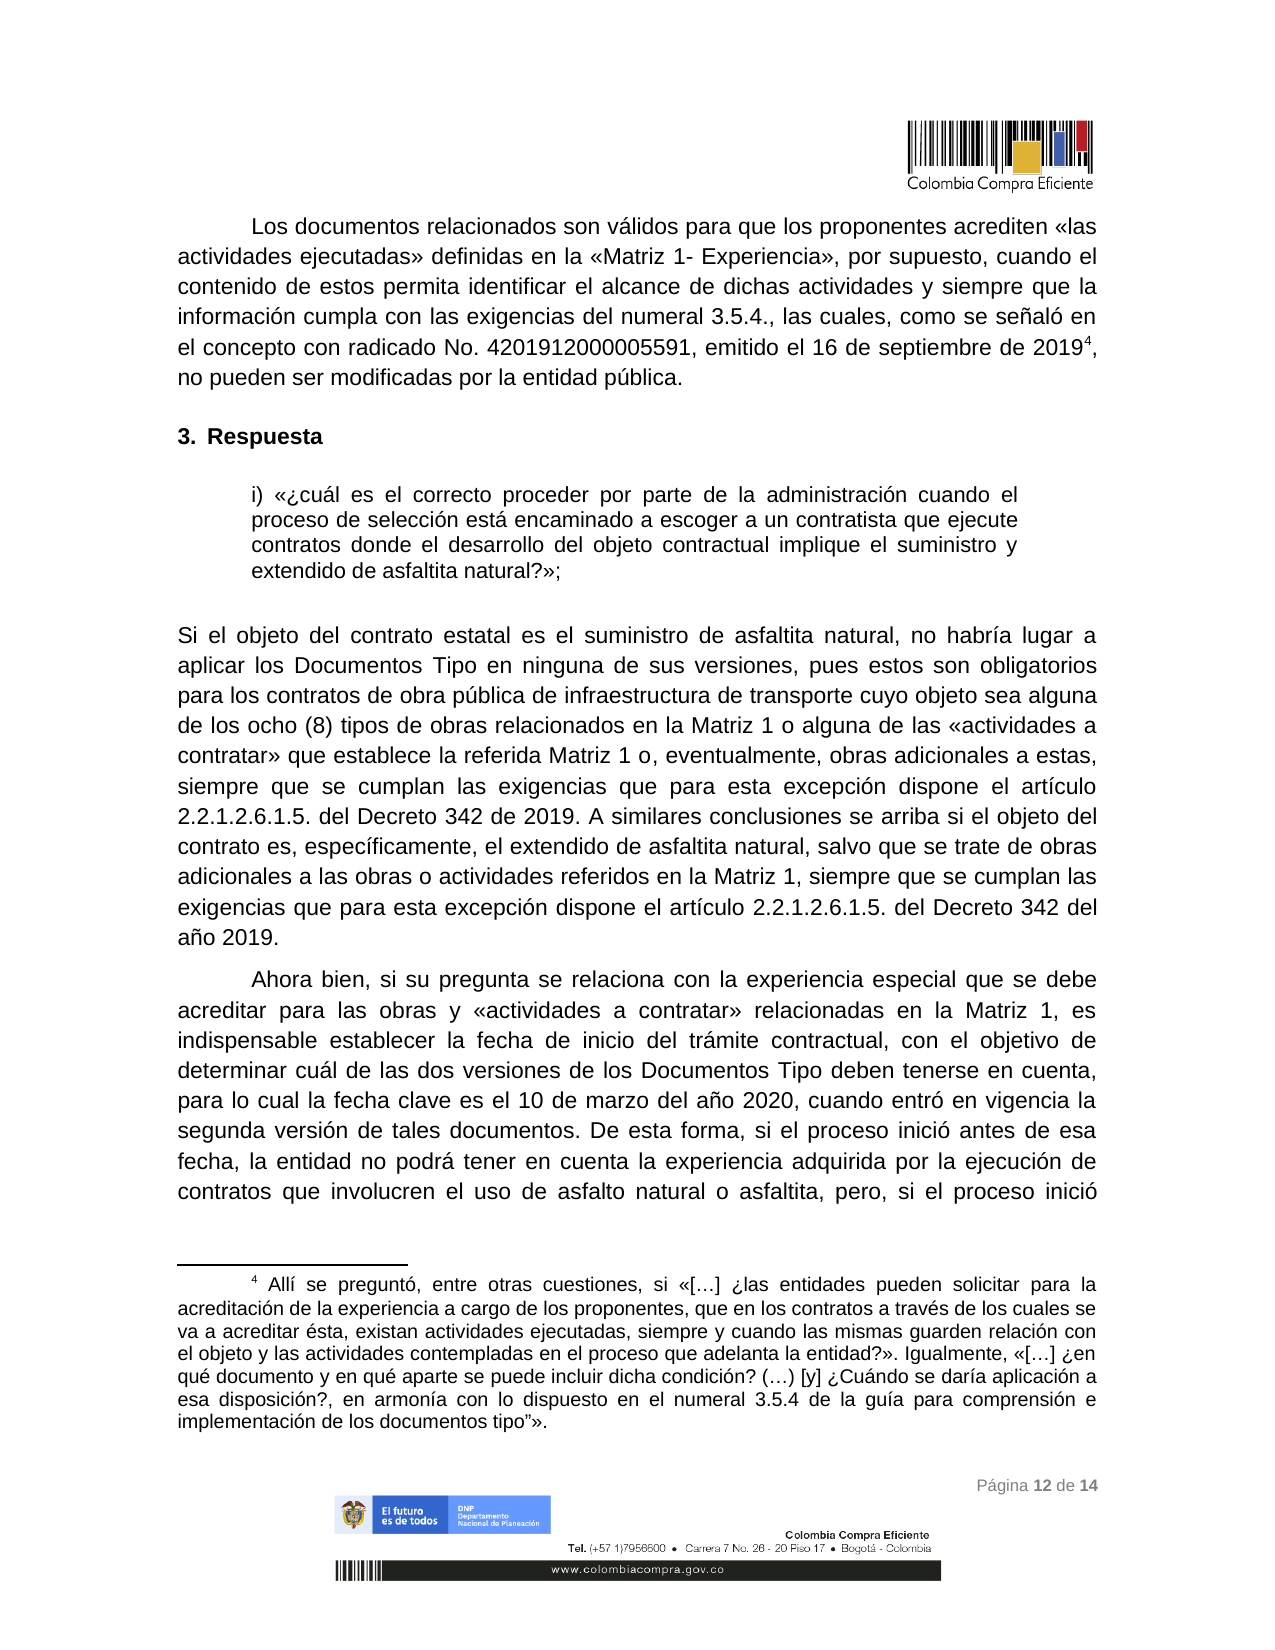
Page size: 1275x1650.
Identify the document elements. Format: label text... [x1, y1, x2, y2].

picture [899, 114, 1099, 196]
list Respuesta [177, 423, 1098, 449]
text i) «¿cuál es el correcto proceder por parte de la administración cuando el proceso de selección está encaminado a escoger a un contratista que ejecute contratos donde el desarrollo del objeto contractual implique el suministro y extendido de asfaltita natural?»; [251, 482, 1019, 583]
text Los documentos relacionados son válidos para que los proponentes acrediten «las actividades ejecutadas» definidas en la «Matriz 1- Experiencia», por supuesto, cuando el contenido de estos permita identificar el alcance de dichas actividades y siempre que la información cumpla con las exigencias del numeral 3.5.4., las cuales, como se señaló en el concepto con radicado No. 4201912000005591, emitido el 16 de septiembre de 2019, no pueden ser modificadas por la entidad pública. [177, 213, 1098, 390]
text Si el objeto del contrato estatal es el suministro de asfaltita natural, no habría lugar a aplicar los Documentos Tipo en ninguna de sus versiones, pues estos son obligatorios para los contratos de obra pública de infraestructura de transporte cuyo objeto sea alguna de los ocho (8) tipos de obras relacionados en la Matriz 1 o alguna de las «actividades a contratar» que establece la referida Matriz 1 o, eventualmente, obras adicionales a estas, siempre que se cumplan las exigencias que para esta excepción dispone el artículo 2.2.1.2.6.1.5. del Decreto 342 de 2019. A similares conclusiones se arriba si el objeto del contrato es, específicamente, el extendido de asfaltita natural, salvo que se trate de obras adicionales a las obras o actividades referidos en la Matriz 1, siempre que se cumplan las exigencias que para esta excepción dispone el artículo 2.2.1.2.6.1.5. del Decreto 342 del año 2019. [177, 622, 1098, 950]
